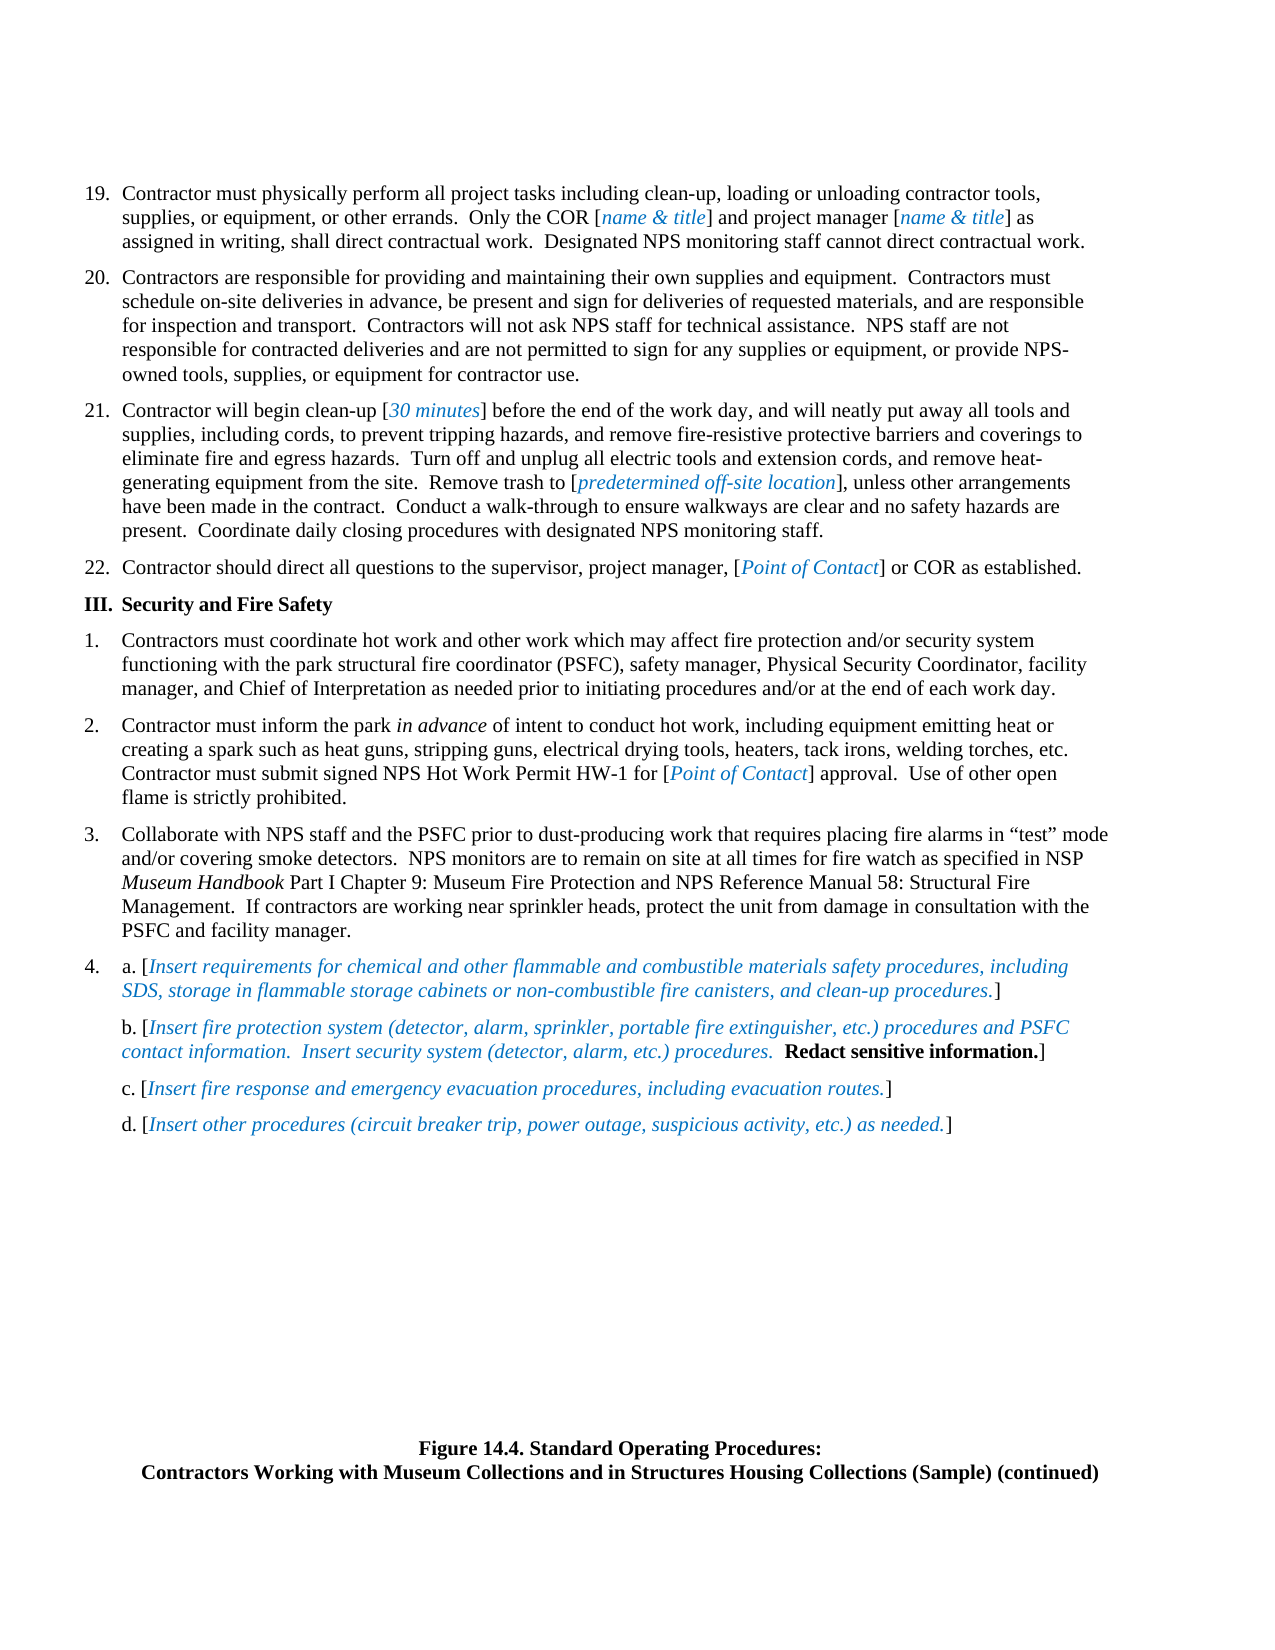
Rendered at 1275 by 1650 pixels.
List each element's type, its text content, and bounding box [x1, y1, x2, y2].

list Contractor should direct all questions to the supervisor, project manager, [Point of Contact] or COR as established. [84, 555, 1104, 579]
list Figure 14.4. Standard Operating Procedures: Contractors Working with Museum Collections and in Structures Housing Collections (Sample) (continued) [121, 1436, 1119, 1484]
text c. [Insert fire response and emergency evacuation procedures, including evacuation routes.] [121, 1076, 1119, 1099]
list Contractor must inform the park in advance of intent to conduct hot work, including equipment emitting heat or creating a spark such as heat guns, stripping guns, electrical drying tools, heaters, tack irons, welding torches, etc. Contractor must submit signed NPS Hot Work Permit HW-1 for [Point of Contact] approval. Use of other open flame is strictly prohibited. [84, 713, 1080, 809]
list Contractors are responsible for providing and maintaining their own supplies and equipment. Contractors must schedule on-site deliveries in advance, be present and sign for deliveries of requested materials, and are responsible for inspection and transport. Contractors will not ask NPS staff for technical assistance. NPS staff are not responsible for contracted deliveries and are not permitted to sign for any supplies or equipment, or provide NPS-owned tools, supplies, or equipment for contractor use. [84, 265, 1104, 386]
list Contractor must physically perform all project tasks including clean-up, loading or unloading contractor tools, supplies, or equipment, or other errands. Only the COR [name & title] and project manager [name & title] as assigned in writing, shall direct contractual work. Designated NPS monitoring staff cannot direct contractual work. [84, 181, 1104, 253]
list Contractors must coordinate hot work and other work which may affect fire protection and/or security system functioning with the park structural fire coordinator (PSFC), safety manager, Physical Security Coordinator, facility manager, and Chief of Interpretation as needed prior to initiating procedures and/or at the end of each work day. [84, 628, 1113, 700]
list Security and Fire Safety [84, 591, 1126, 616]
text d. [Insert other procedures (circuit breaker trip, power outage, suspicious activity, etc.) as needed.] [121, 1112, 1119, 1136]
list a. [Insert requirements for chemical and other flammable and combustible materials safety procedures, including SDS, storage in flammable storage cabinets or non-combustible fire canisters, and clean-up procedures.] [84, 954, 1080, 1002]
list Contractor will begin clean-up [30 minutes] before the end of the work day, and will neatly put away all tools and supplies, including cords, to prevent tripping hazards, and remove fire-resistive protective barriers and coverings to eliminate fire and egress hazards. Turn off and unplug all electric tools and extension cords, and remove heat-generating equipment from the site. Remove trash to [predetermined off-site location], unless other arrangements have been made in the contract. Conduct a walk-through to ensure walkways are clear and no safety hazards are present. Coordinate daily closing procedures with designated NPS monitoring staff. [84, 398, 1104, 542]
text b. [Insert fire protection system (detector, alarm, sprinkler, portable fire extinguisher, etc.) procedures and PSFC contact information. Insert security system (detector, alarm, etc.) procedures. Redact sensitive information.] [121, 1015, 1119, 1063]
list Collaborate with NPS staff and the PSFC prior to dust-producing work that requires placing fire alarms in “test” mode and/or covering smoke detectors. NPS monitors are to remain on site at all times for fire watch as specified in NSP Museum Handbook Part I Chapter 9: Museum Fire Protection and NPS Reference Manual 58: Structural Fire Management. If contractors are working near sprinkler heads, protect the unit from damage in consultation with the PSFC and facility manager. [84, 821, 1113, 942]
